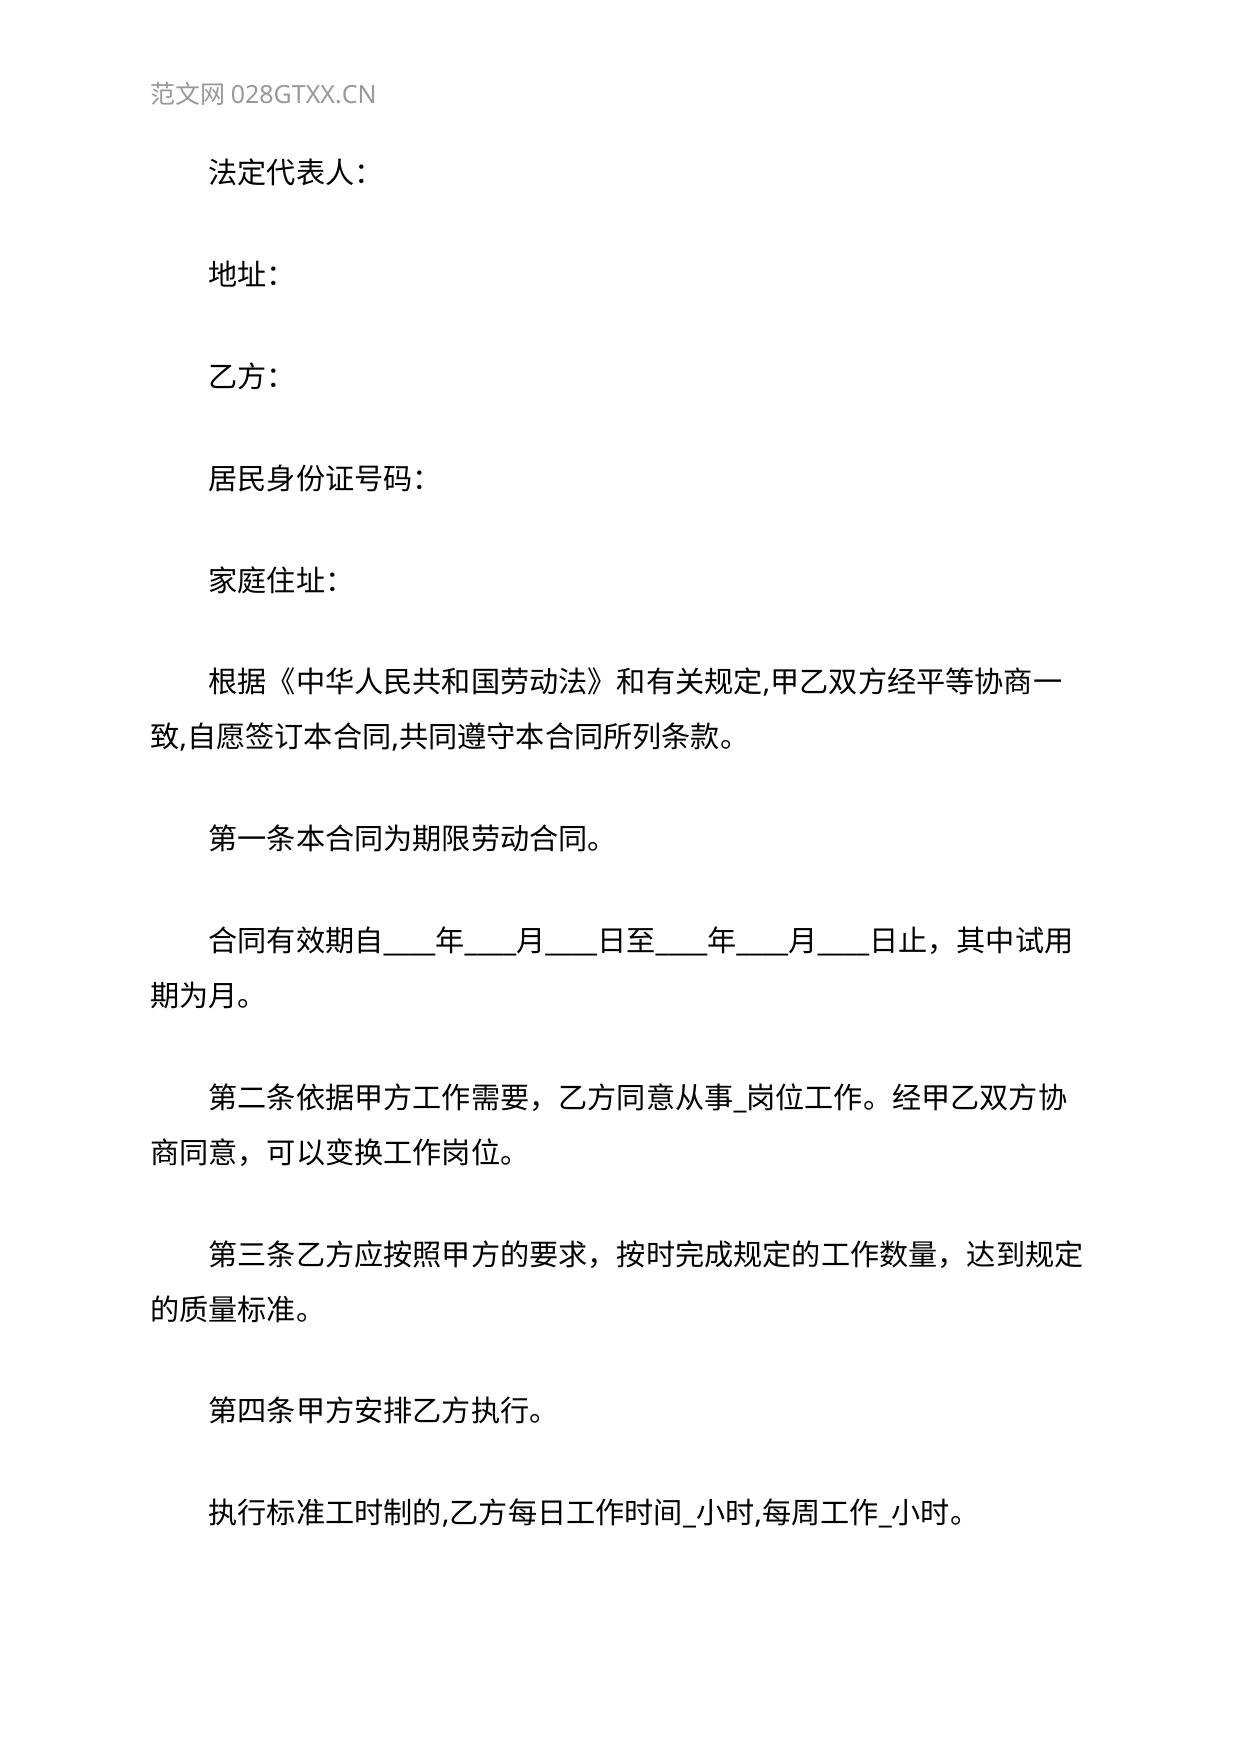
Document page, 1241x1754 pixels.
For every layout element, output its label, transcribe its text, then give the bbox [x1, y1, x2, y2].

text 法定代表人： [150, 150, 1090, 192]
text 第二条依据甲方工作需要，乙方同意从事_岗位工作。经甲乙双方协商同意，可以变换工作岗位。 [150, 1074, 1090, 1172]
text 根据《中华人民共和国劳动法》和有关规定,甲乙双方经平等协商一致,自愿签订本合同,共同遵守本合同所列条款。 [150, 659, 1090, 756]
text 家庭住址： [150, 557, 1090, 599]
text 第四条甲方安排乙方执行。 [150, 1388, 1090, 1430]
text 居民身份证号码： [150, 455, 1090, 498]
text 第一条本合同为期限劳动合同。 [150, 816, 1090, 858]
text 合同有效期自____年____月____日至____年____月____日止，其中试用期为月。 [150, 918, 1090, 1015]
text 乙方： [150, 353, 1090, 396]
text 执行标准工时制的,乙方每日工作时间_小时,每周工作_小时。 [150, 1489, 1090, 1532]
text 地址： [150, 252, 1090, 294]
text 第三条乙方应按照甲方的要求，按时完成规定的工作数量，达到规定的质量标准。 [150, 1231, 1090, 1328]
